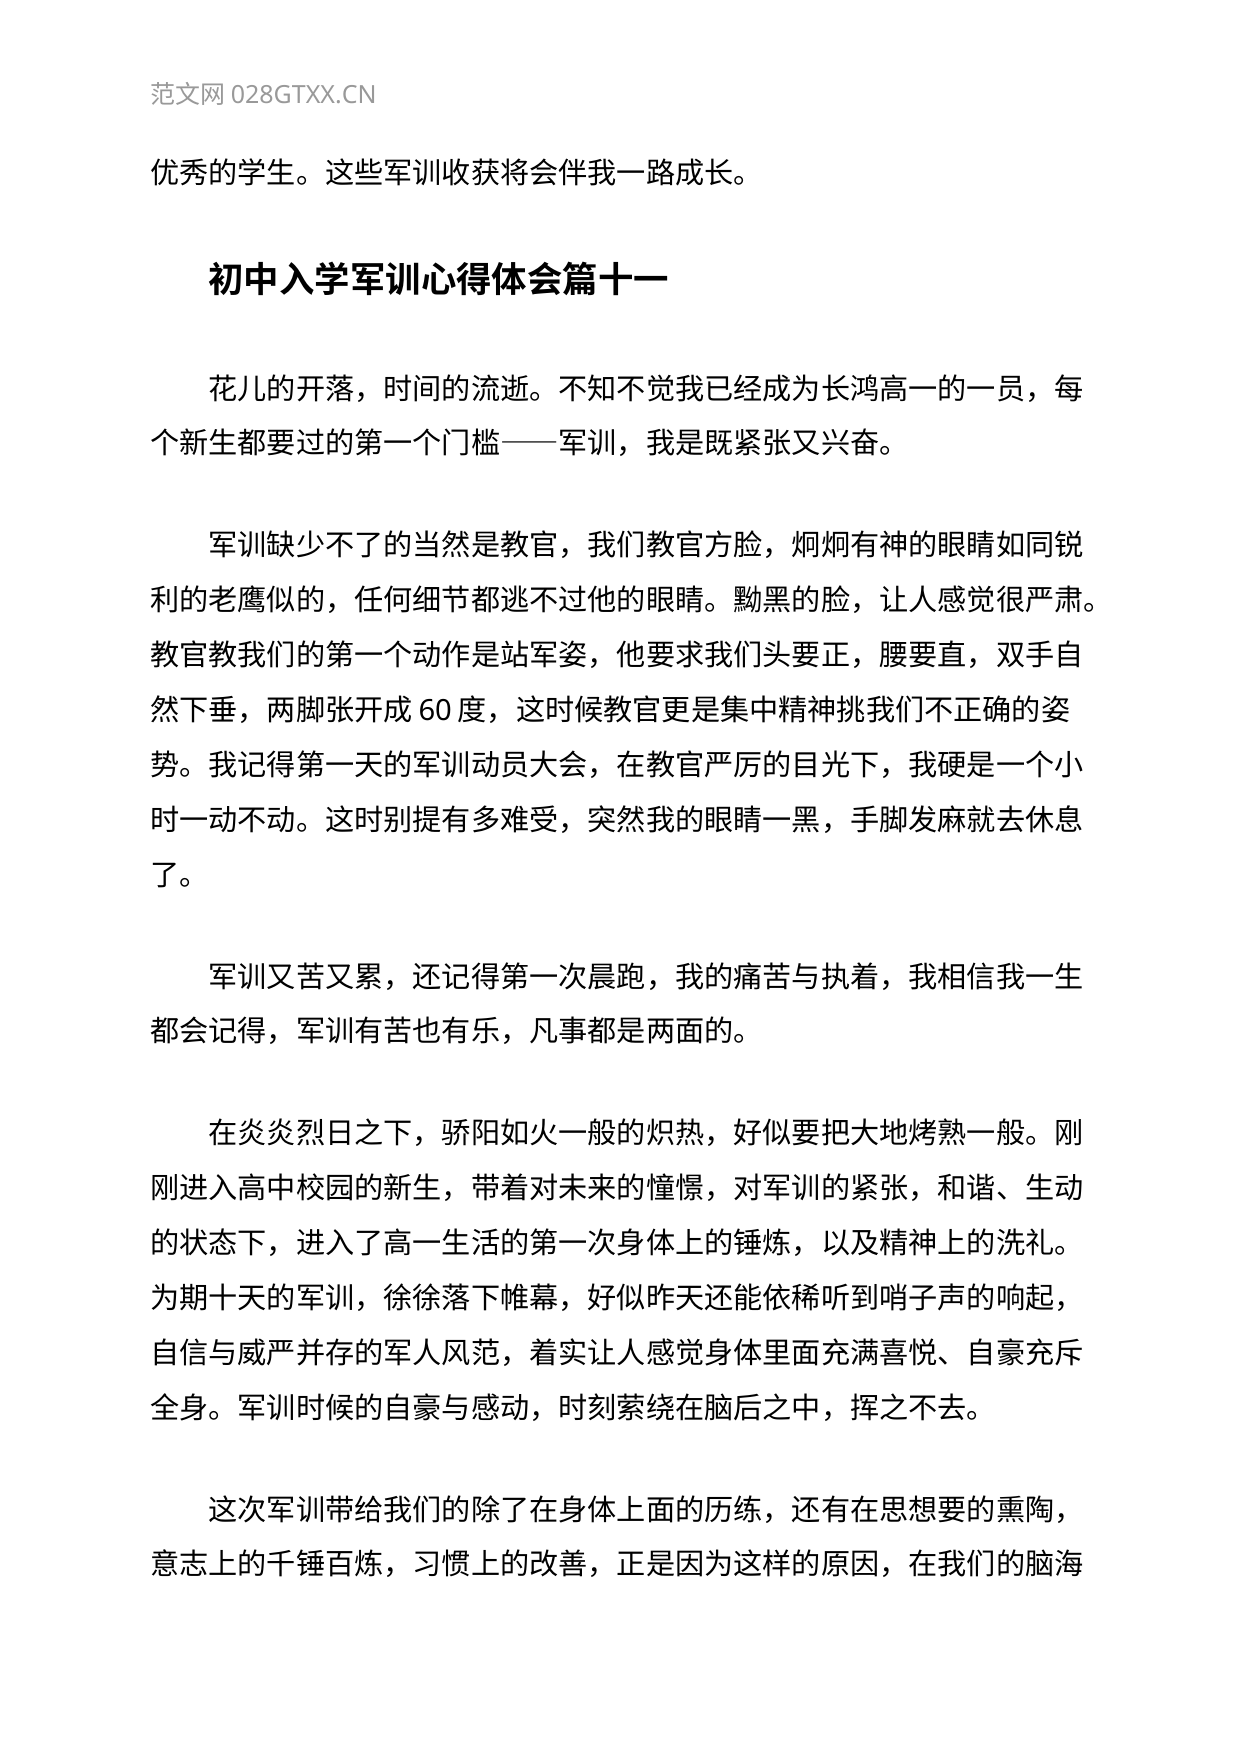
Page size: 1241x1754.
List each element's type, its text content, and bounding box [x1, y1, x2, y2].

text 花儿的开落，时间的流逝。不知不觉我已经成为长鸿高一的一员，每个新生都要过的第一个门槛——军训，我是既紧张又兴奋。 [150, 365, 1090, 462]
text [150, 1486, 1090, 1583]
text 初中入学军训心得体会篇十一 [150, 252, 1090, 303]
text 在炎炎烈日之下，骄阳如火一般的炽热，好似要把大地烤熟一般。刚刚进入高中校园的新生，带着对未来的憧憬，对军训的紧张，和谐、生动的状态下，进入了高一生活的第一次身体上的锤炼，以及精神上的洗礼。为期十天的军训，徐徐落下帷幕，好似昨天还能依稀听到哨子声的响起，自信与威严并存的军人风范，着实让人感觉身体里面充满喜悦、自豪充斥全身。军训时候的自豪与感动，时刻萦绕在脑后之中，挥之不去。 [150, 1110, 1090, 1427]
text 军训又苦又累，还记得第一次晨跑，我的痛苦与执着，我相信我一生都会记得，军训有苦也有乐，凡事都是两面的。 [150, 953, 1090, 1050]
text 军训缺少不了的当然是教官，我们教官方脸，炯炯有神的眼睛如同锐利的老鹰似的，任何细节都逃不过他的眼睛。黝黑的脸，让人感觉很严肃。教官教我们的第一个动作是站军姿，他要求我们头要正，腰要直，双手自然下垂，两脚张开成60度，这时候教官更是集中精神挑我们不正确的姿势。我记得第一天的军训动员大会，在教官严厉的目光下，我硬是一个小时一动不动。这时别提有多难受，突然我的眼睛一黑，手脚发麻就去休息了。 [150, 522, 1090, 894]
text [150, 150, 1090, 192]
